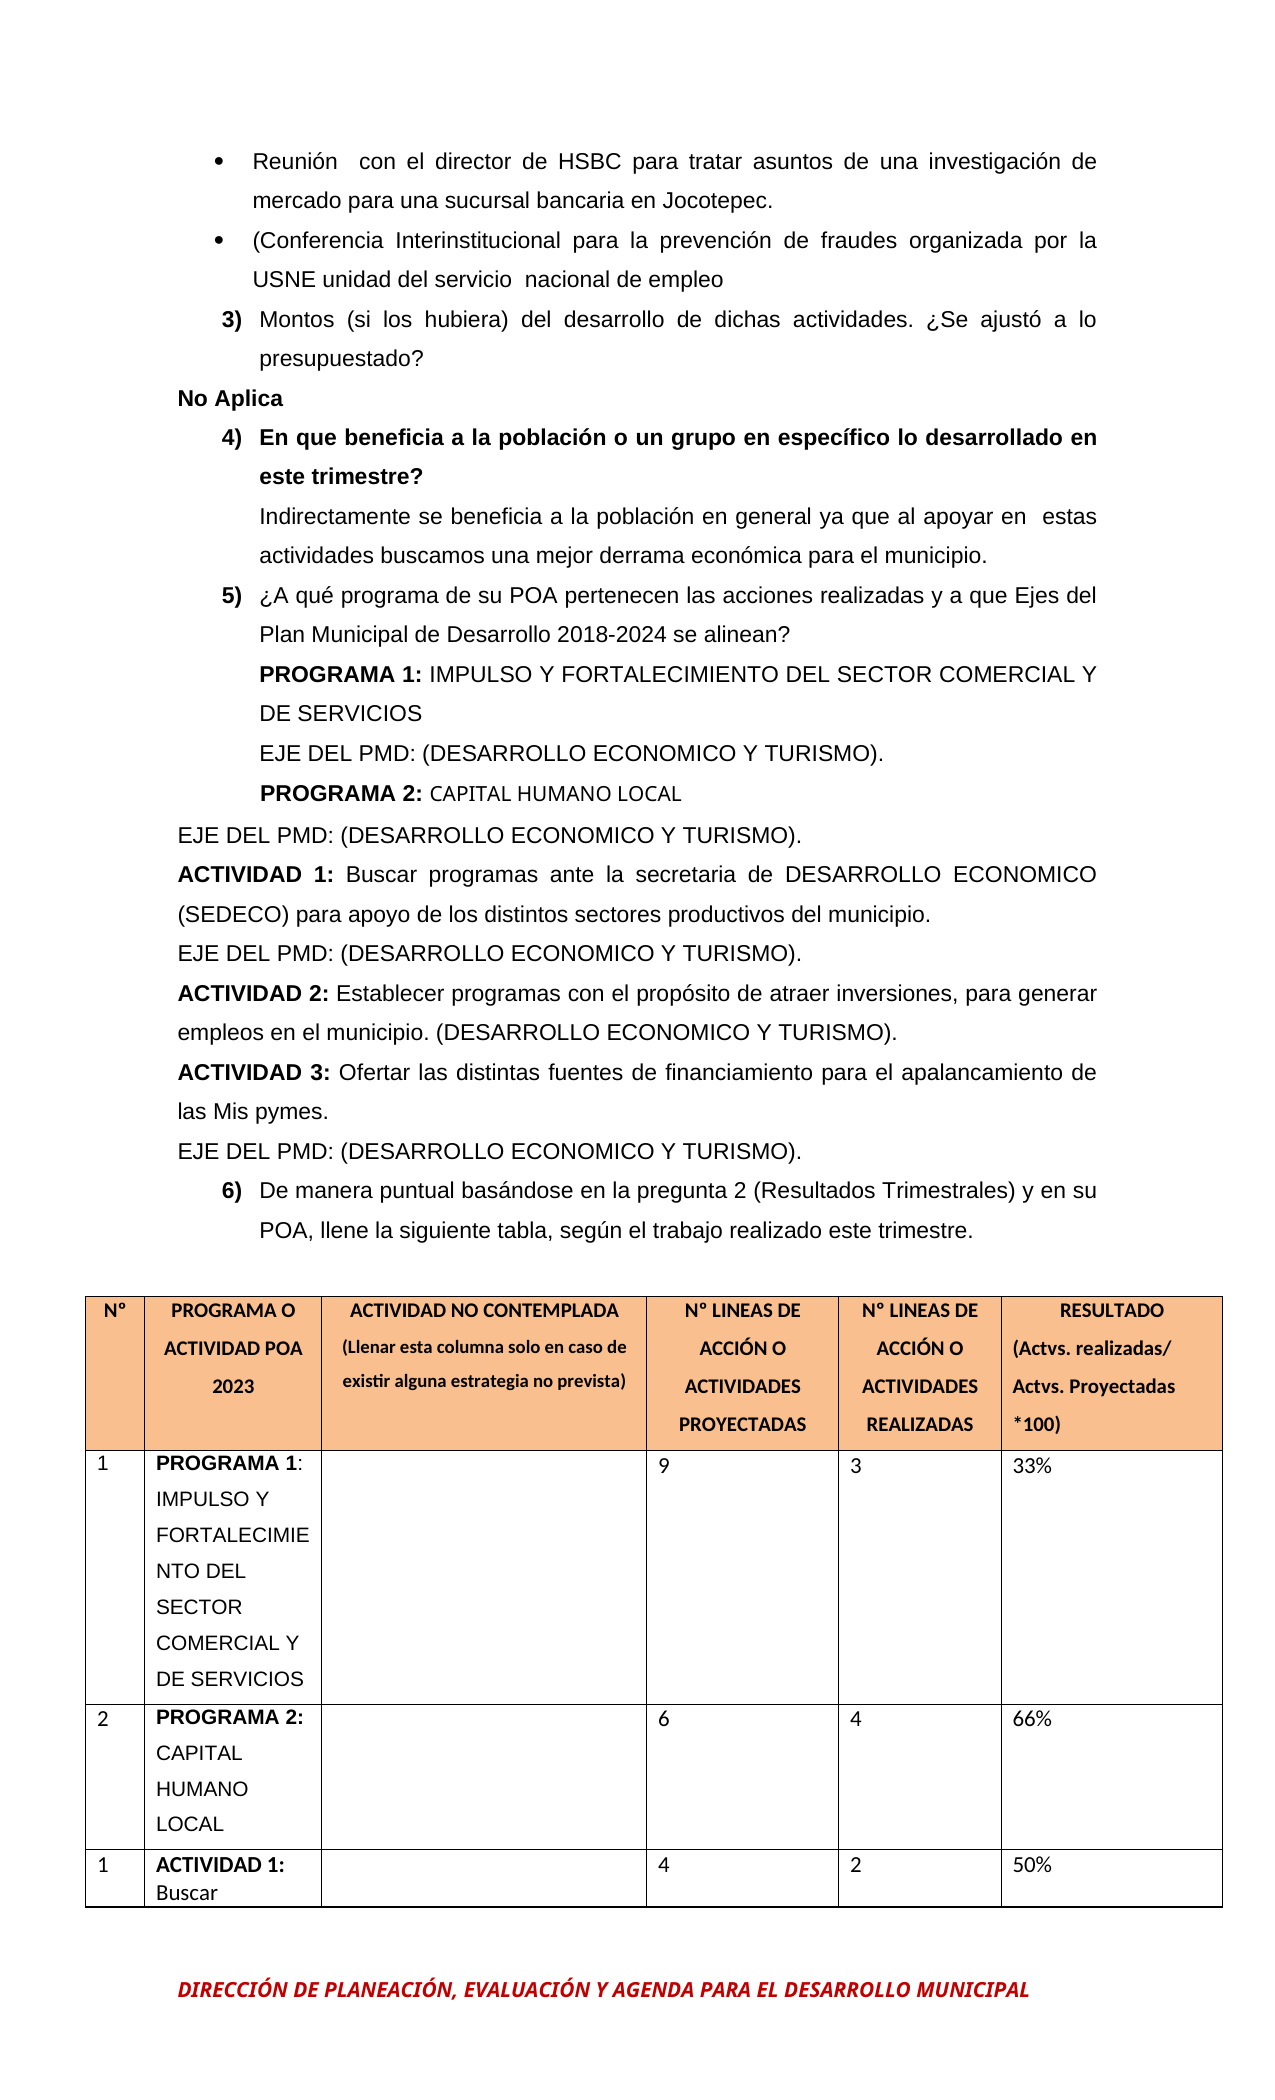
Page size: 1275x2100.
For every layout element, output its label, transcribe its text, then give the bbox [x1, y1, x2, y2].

list EJE DEL PMD: (DESARROLLO ECONOMICO Y TURISMO). [259, 740, 1098, 766]
text ACTIVIDAD 3: Ofertar las distintas fuentes de financiamiento para el apalancamiento de las Mis pymes. [177, 1059, 1098, 1125]
table_header Nº [86, 1297, 144, 1450]
table_header PROGRAMA O ACTIVIDAD POA 2023 [145, 1297, 321, 1450]
table_cell PROGRAMA 2: CAPITAL HUMANO LOCAL [145, 1705, 321, 1849]
text EJE DEL PMD: (DESARROLLO ECONOMICO Y TURISMO). [177, 940, 1098, 967]
table_header RESULTADO (Actvs. realizadas/ Actvs. Proyectadas *100) [1002, 1297, 1222, 1450]
table_cell 6 [647, 1705, 838, 1849]
table_cell 9 [647, 1451, 838, 1703]
list Reunión con el director de HSBC para tratar asuntos de una investigación de mercado para una sucursal bancaria en Jocotepec. [215, 148, 1098, 213]
table_cell 1 [86, 1451, 144, 1703]
table_cell 4 [647, 1850, 838, 1906]
list De manera puntual basándose en la pregunta 2 (Resultados Trimestrales) y en su POA, llene la siguiente tabla, según el trabajo realizado este trimestre. [222, 1177, 1098, 1243]
text EJE DEL PMD: (DESARROLLO ECONOMICO Y TURISMO). [177, 822, 1098, 848]
table_cell 33% [1002, 1451, 1222, 1703]
list Indirectamente se beneficia a la población en general ya que al apoyar en estas actividades buscamos una mejor derrama económica para el municipio. [259, 503, 1098, 569]
list En que beneficia a la población o un grupo en específico lo desarrollado en este trimestre? [222, 424, 1098, 490]
table_cell [322, 1451, 646, 1703]
text No Aplica [177, 384, 1098, 411]
table_header Nº LINEAS DE ACCIÓN O ACTIVIDADES REALIZADAS [839, 1297, 1001, 1450]
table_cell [145, 1850, 321, 1906]
table_cell PROGRAMA 1: IMPULSO Y FORTALECIMIENTO DEL SECTOR COMERCIAL Y DE SERVICIOS [145, 1451, 321, 1703]
table_cell 4 [839, 1705, 1001, 1849]
table_cell 2 [839, 1850, 1001, 1906]
table_cell 1 [86, 1850, 144, 1906]
table_cell 50% [1002, 1850, 1222, 1906]
list (Conferencia Interinstitucional para la prevención de fraudes organizada por la USNE unidad del servicio nacional de empleo [215, 227, 1098, 292]
text ACTIVIDAD 1: Buscar programas ante la secretaria de DESARROLLO ECONOMICO (SEDECO) para apoyo de los distintos sectores productivos del municipio. [177, 861, 1098, 927]
list ¿A qué programa de su POA pertenecen las acciones realizadas y a que Ejes del Plan Municipal de Desarrollo 2018-2024 se alinean? [222, 582, 1098, 648]
table_header ACTIVIDAD NO CONTEMPLADA (Llenar esta columna solo en caso de existir alguna estrategia no prevista) [322, 1297, 646, 1450]
table_cell 66% [1002, 1705, 1222, 1849]
list PROGRAMA 1: IMPULSO Y FORTALECIMIENTO DEL SECTOR COMERCIAL Y DE SERVICIOS [259, 661, 1098, 727]
text PROGRAMA 2: CAPITAL HUMANO LOCAL [177, 779, 1098, 808]
table_cell [322, 1850, 646, 1906]
list Montos (si los hubiera) del desarrollo de dichas actividades. ¿Se ajustó a lo presupuestado? [222, 306, 1098, 371]
table_header Nº LINEAS DE ACCIÓN O ACTIVIDADES PROYECTADAS [647, 1297, 838, 1450]
table_cell 3 [839, 1451, 1001, 1703]
table_cell 2 [86, 1705, 144, 1849]
text ACTIVIDAD 2: Establecer programas con el propósito de atraer inversiones, para generar empleos en el municipio. (DESARROLLO ECONOMICO Y TURISMO). [177, 980, 1098, 1046]
table_cell [322, 1705, 646, 1849]
text EJE DEL PMD: (DESARROLLO ECONOMICO Y TURISMO). [177, 1138, 1098, 1164]
